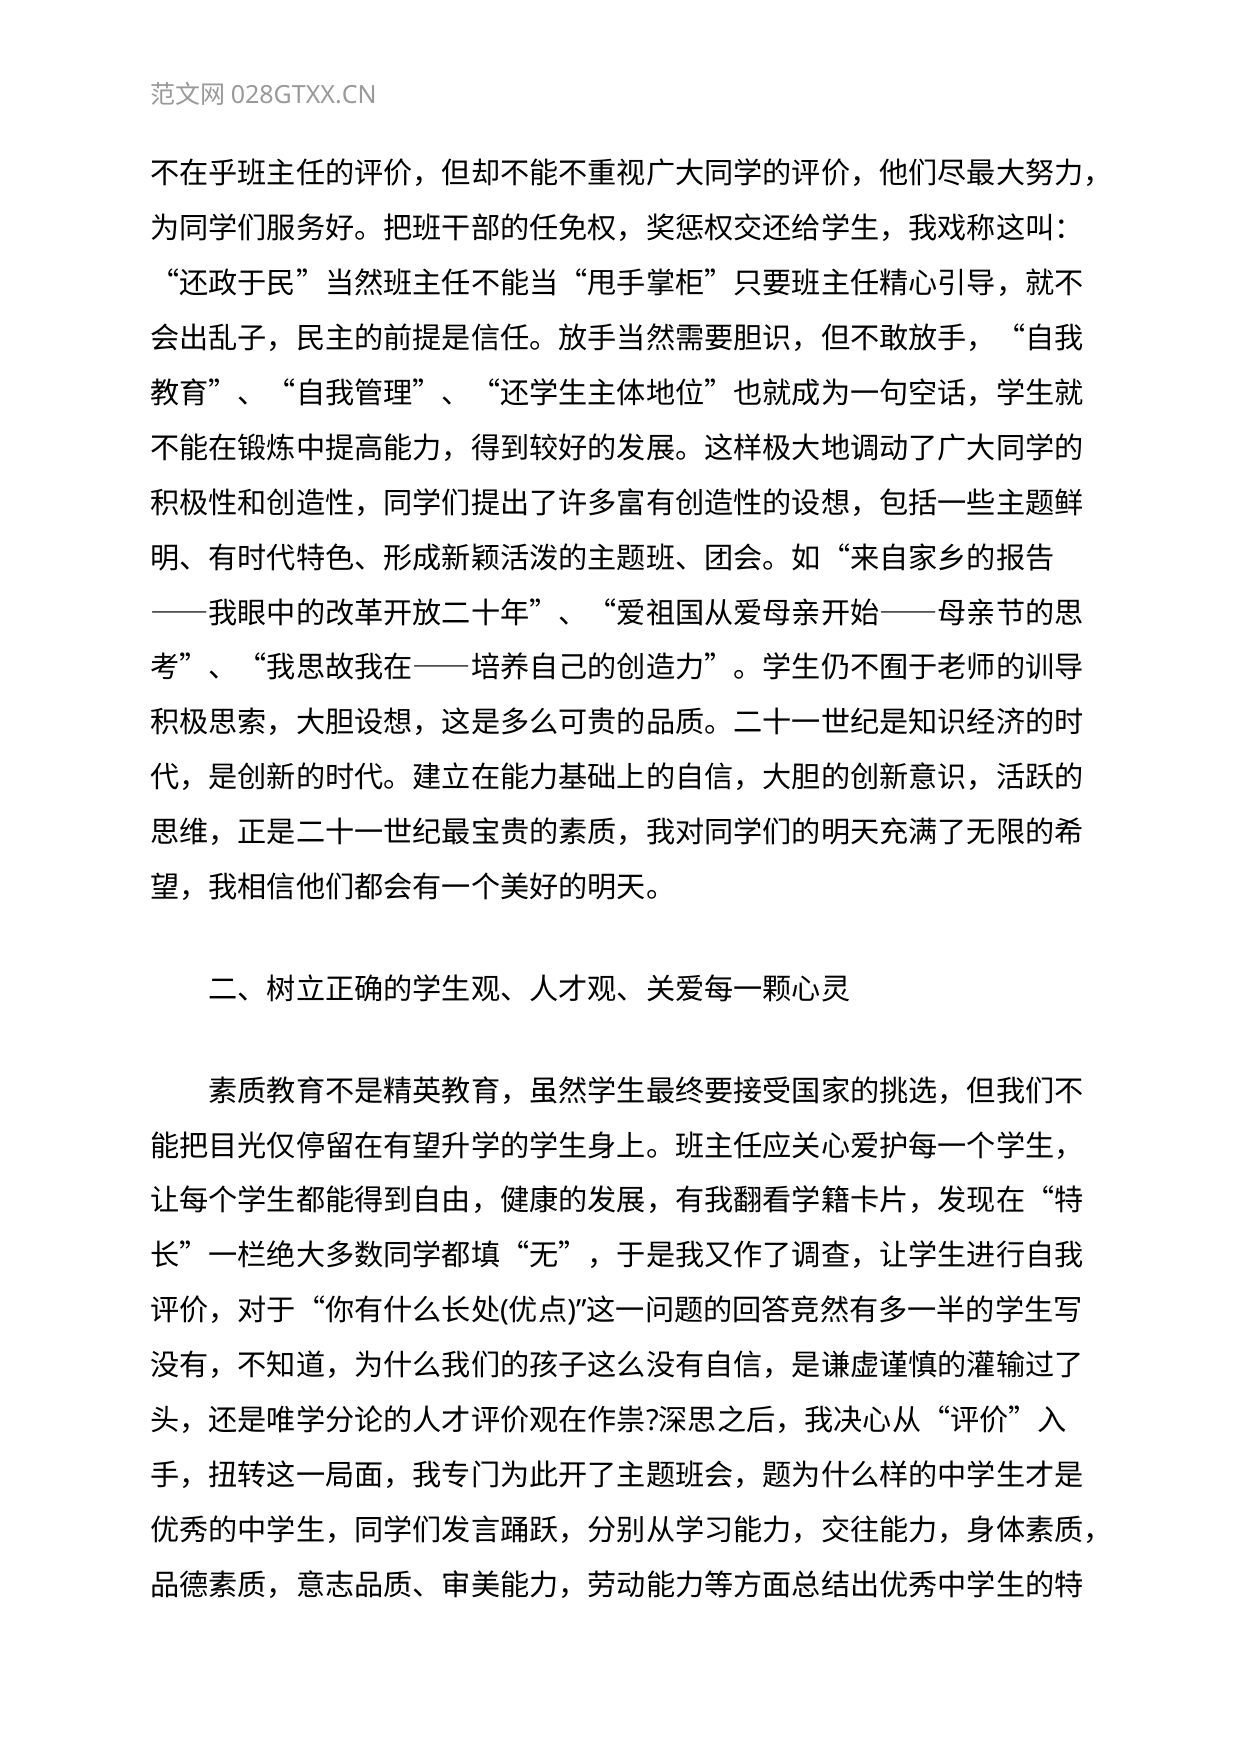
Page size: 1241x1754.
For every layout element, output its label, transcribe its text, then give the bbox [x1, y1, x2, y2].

text 二、树立正确的学生观、人才观、关爱每一颗心灵 [150, 965, 1090, 1008]
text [150, 1067, 1090, 1604]
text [150, 150, 1090, 906]
